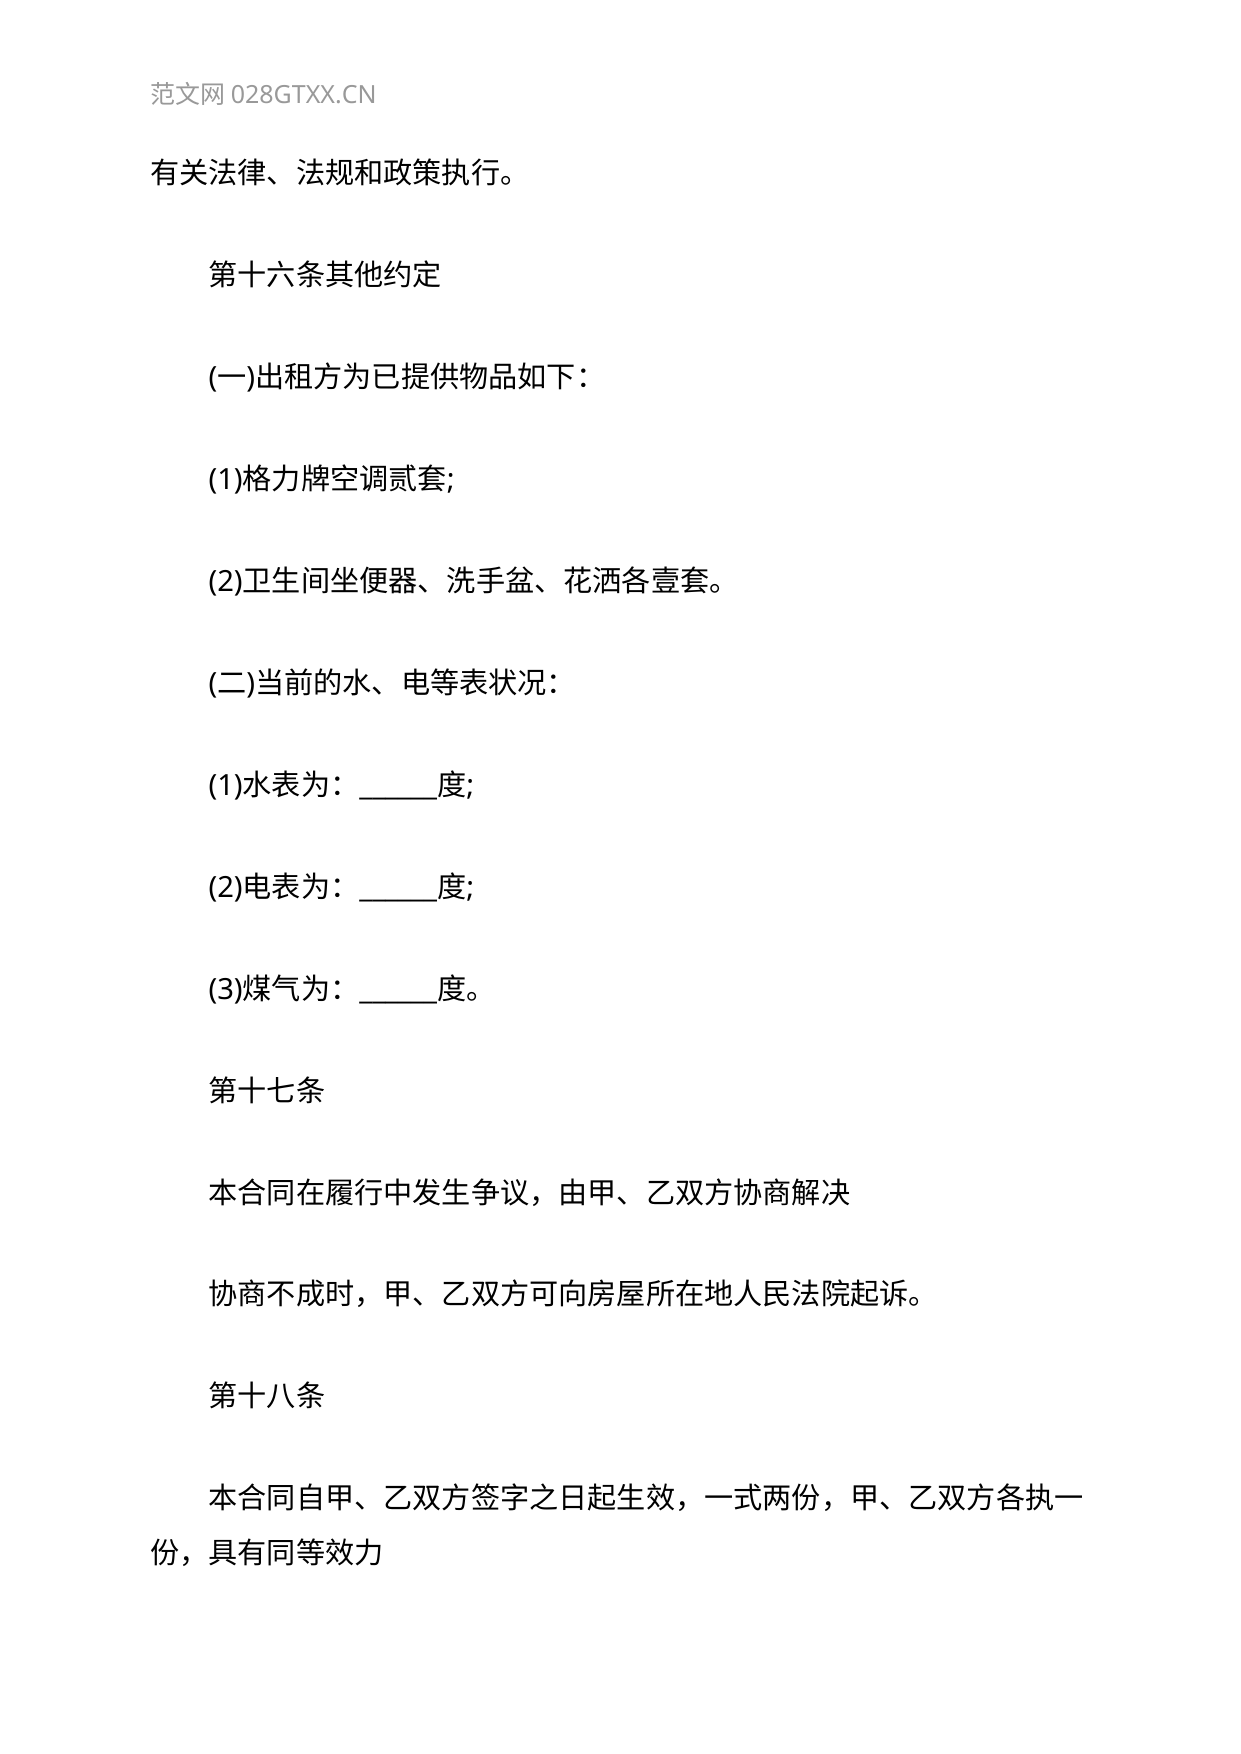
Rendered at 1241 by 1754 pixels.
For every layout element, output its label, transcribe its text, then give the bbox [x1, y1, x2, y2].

text (1)水表为：______度; [150, 761, 1090, 804]
text 协商不成时，甲、乙双方可向房屋所在地人民法院起诉。 [150, 1271, 1090, 1313]
text 本合同自甲、乙双方签字之日起生效，一式两份，甲、乙双方各执一份，具有同等效力 [150, 1474, 1090, 1572]
text (3)煤气为：______度。 [150, 965, 1090, 1008]
text (一)出租方为已提供物品如下： [150, 353, 1090, 396]
text (二)当前的水、电等表状况： [150, 659, 1090, 702]
text (2)电表为：______度; [150, 863, 1090, 906]
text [150, 150, 1090, 192]
text 本合同在履行中发生争议，由甲、乙双方协商解决 [150, 1169, 1090, 1211]
text 第十七条 [150, 1067, 1090, 1110]
text 第十八条 [150, 1373, 1090, 1415]
text (2)卫生间坐便器、洗手盆、花洒各壹套。 [150, 557, 1090, 600]
text (1)格力牌空调贰套; [150, 456, 1090, 498]
text 第十六条其他约定 [150, 252, 1090, 294]
